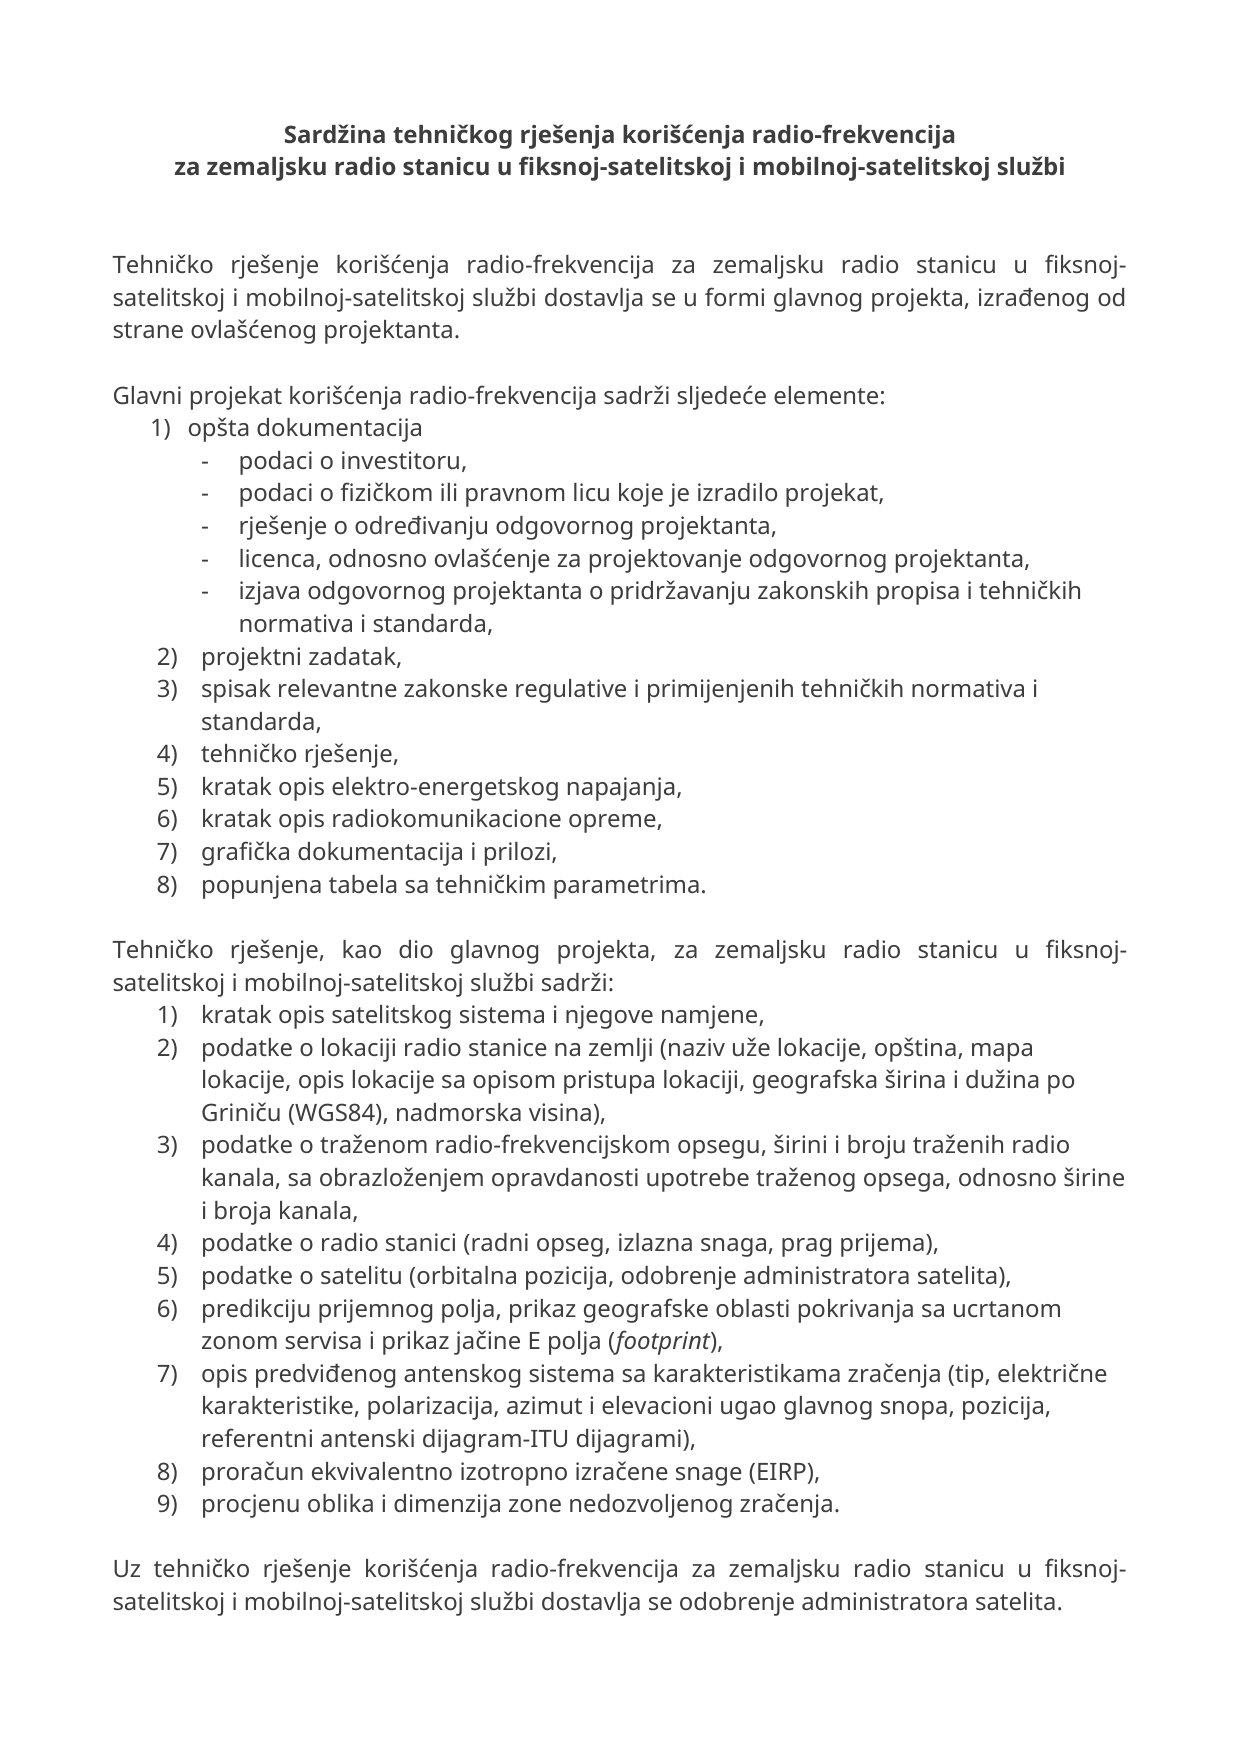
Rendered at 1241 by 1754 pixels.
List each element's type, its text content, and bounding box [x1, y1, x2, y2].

list podatke o radio stanici (radni opseg, izlazna snaga, prag prijema), [157, 1226, 1128, 1259]
list licenca, odnosno ovlašćenje za projektovanje odgovornog projektanta, [201, 541, 1128, 574]
list projektni zadatak, [157, 639, 1128, 672]
list grafička dokumentacija i prilozi, [156, 835, 1128, 867]
text Uz tehničko rješenje korišćenja radio-frekvencija za zemaljsku radio stanicu u fiksnoj-satelitskoj i mobilnoj-satelitskoj službi dostavlja se odobrenje administratora satelita. [112, 1552, 1128, 1617]
list tehničko rješenje, [157, 737, 1128, 770]
list proračun ekvivalentno izotropno izračene snage (EIRP), [157, 1454, 1128, 1487]
text Tehničko rješenje, kao dio glavnog projekta, za zemaljsku radio stanicu u fiksnoj-satelitskoj i mobilnoj-satelitskoj službi sadrži: [112, 933, 1128, 998]
list predikciju prijemnog polja, prikaz geografske oblasti pokrivanja sa ucrtanom zonom servisa i prikaz jačine E polja (footprint), [157, 1291, 1128, 1357]
list kratak opis elektro-energetskog napajanja, [157, 770, 1128, 802]
list popunjena tabela sa tehničkim parametrima. [156, 867, 1128, 900]
list izjava odgovornog projektanta o pridržavanju zakonskih propisa i tehničkih normativa i standarda, [201, 574, 1128, 639]
text Sardžina tehničkog rješenja korišćenja radio-frekvencija [112, 118, 1128, 150]
list rješenje o određivanju odgovornog projektanta, [201, 509, 1128, 541]
list kratak opis radiokomunikacione opreme, [157, 802, 1128, 835]
list opšta dokumentacija [150, 411, 1128, 444]
list opis predviđenog antenskog sistema sa karakteristikama zračenja (tip, električne karakteristike, polarizacija, azimut i elevacioni ugao glavnog snopa, pozicija, referentni antenski dijagram-ITU dijagrami), [157, 1357, 1128, 1454]
list podaci o investitoru, [201, 444, 1128, 476]
list procjenu oblika i dimenzija zone nedozvoljenog zračenja. [157, 1487, 1128, 1519]
text Glavni projekat korišćenja radio-frekvencija sadrži sljedeće elemente: [112, 378, 1128, 411]
list kratak opis satelitskog sistema i njegove namjene, [157, 998, 1128, 1031]
list podatke o traženom radio-frekvencijskom opsegu, širini i broju traženih radio kanala, sa obrazloženjem opravdanosti upotrebe traženog opsega, odnosno širine i broja kanala, [157, 1128, 1128, 1226]
text Tehničko rješenje korišćenja radio-frekvencija za zemaljsku radio stanicu u fiksnoj-satelitskoj i mobilnoj-satelitskoj službi dostavlja se u formi glavnog projekta, izrađenog od strane ovlašćenog projektanta. [112, 248, 1128, 346]
list podatke o satelitu (orbitalna pozicija, odobrenje administratora satelita), [157, 1259, 1128, 1291]
list spisak relevantne zakonske regulative i primijenjenih tehničkih normativa i standarda, [157, 672, 1128, 737]
list podaci o fizičkom ili pravnom licu koje je izradilo projekat, [201, 476, 1128, 509]
list podatke o lokaciji radio stanice na zemlji (naziv uže lokacije, opština, mapa lokacije, opis lokacije sa opisom pristupa lokaciji, geografska širina i dužina po Griniču (WGS84), nadmorska visina), [157, 1031, 1128, 1128]
text za zemaljsku radio stanicu u fiksnoj-satelitskoj i mobilnoj-satelitskoj službi [112, 150, 1128, 183]
